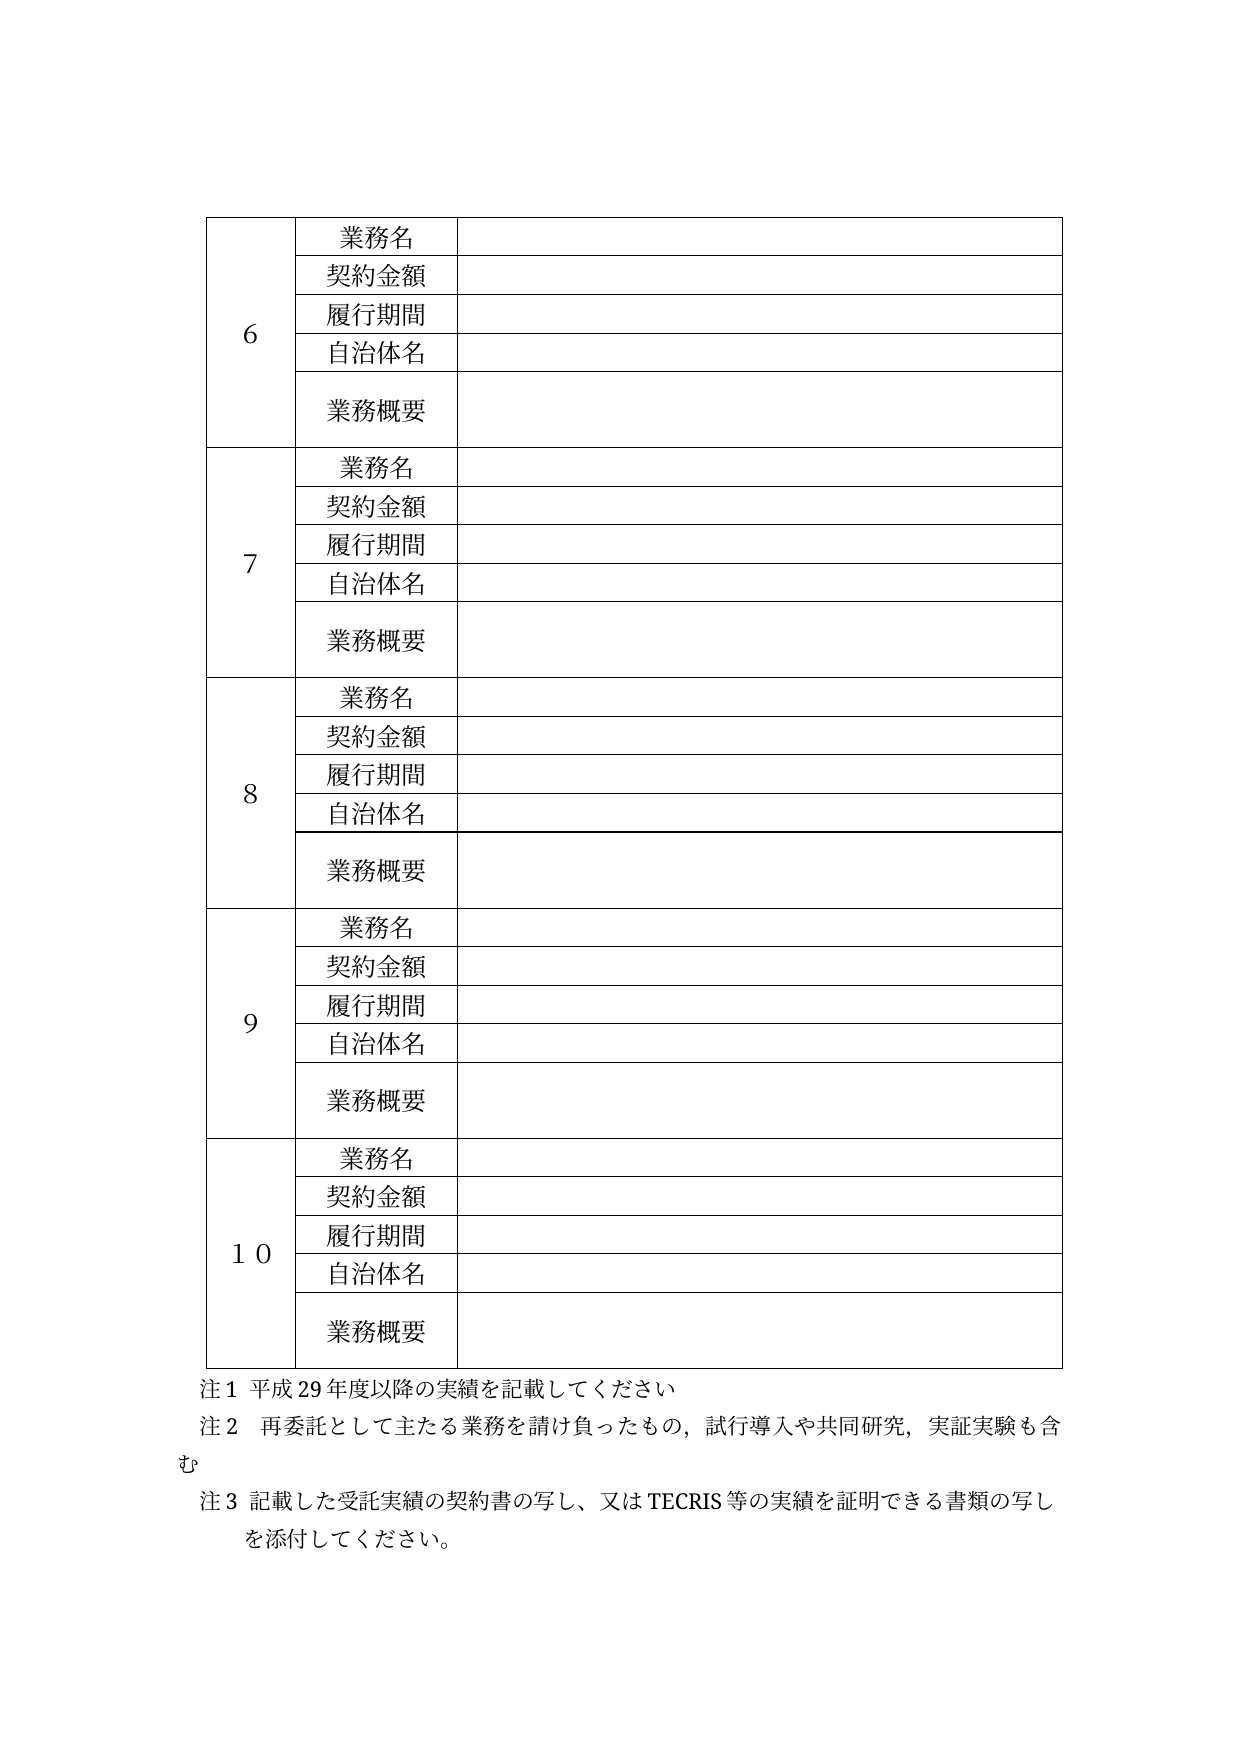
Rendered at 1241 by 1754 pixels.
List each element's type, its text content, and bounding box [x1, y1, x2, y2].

table_cell [458, 947, 1062, 984]
table_cell 自治体名 [296, 1254, 457, 1292]
table_cell [458, 678, 1062, 716]
table_cell [458, 218, 1062, 255]
table_cell 業務名 [296, 678, 457, 716]
text 注3 記載した受託実績の契約書の写し、又はTECRIS等の実績を証明できる書類の写しを添付してください。 [199, 1481, 1063, 1556]
table_cell 業務名 [296, 1139, 457, 1176]
table_cell 履行期間 [296, 525, 457, 563]
table_cell 自治体名 [296, 794, 457, 831]
table_cell [458, 448, 1062, 486]
table_cell 自治体名 [296, 564, 457, 601]
table_cell [458, 986, 1062, 1023]
table_cell [458, 717, 1062, 754]
table_cell 業務概要 [296, 602, 457, 677]
table_cell 履行期間 [296, 295, 457, 332]
table_cell 業務概要 [296, 372, 457, 447]
table_cell [458, 755, 1062, 793]
table_cell [458, 1024, 1062, 1062]
table_cell 履行期間 [296, 1216, 457, 1253]
table_cell 業務概要 [296, 1063, 457, 1138]
table_cell [458, 1139, 1062, 1176]
table_cell [458, 1216, 1062, 1253]
table_cell [458, 295, 1062, 332]
table_cell 契約金額 [296, 947, 457, 984]
table_cell [458, 372, 1062, 447]
table_cell [458, 1177, 1062, 1215]
table_cell 業務概要 [296, 1293, 457, 1368]
table_cell １０ [207, 1139, 295, 1368]
table_cell 業務概要 [296, 833, 457, 907]
table_cell ９ [207, 909, 295, 1138]
table_cell [458, 256, 1062, 294]
table_cell 自治体名 [296, 334, 457, 371]
table_cell 履行期間 [296, 986, 457, 1023]
table_cell [458, 909, 1062, 946]
table_cell 自治体名 [296, 1024, 457, 1062]
table_cell [458, 1293, 1062, 1368]
text 注1 平成29年度以降の実績を記載してください [177, 1369, 1063, 1406]
table_cell 契約金額 [296, 256, 457, 294]
table_cell 業務名 [296, 218, 457, 255]
table_cell [458, 1254, 1062, 1292]
table_cell 契約金額 [296, 717, 457, 754]
table_cell 履行期間 [296, 755, 457, 793]
table_cell [458, 525, 1062, 563]
table_cell ６ [207, 218, 295, 447]
table_cell [458, 334, 1062, 371]
table_cell [458, 602, 1062, 677]
table_cell [458, 794, 1062, 831]
text 注2 再委託として主たる業務を請け負ったもの，試行導入や共同研究，実証実験も含む [177, 1406, 1063, 1481]
table_cell [458, 564, 1062, 601]
table_cell [458, 833, 1062, 907]
table_cell 契約金額 [296, 487, 457, 524]
table_cell 業務名 [296, 448, 457, 486]
table_cell ８ [207, 678, 295, 907]
table_cell 契約金額 [296, 1177, 457, 1215]
table_cell ７ [207, 448, 295, 677]
table_cell 業務名 [296, 909, 457, 946]
table_cell [458, 1063, 1062, 1138]
table_cell [458, 487, 1062, 524]
